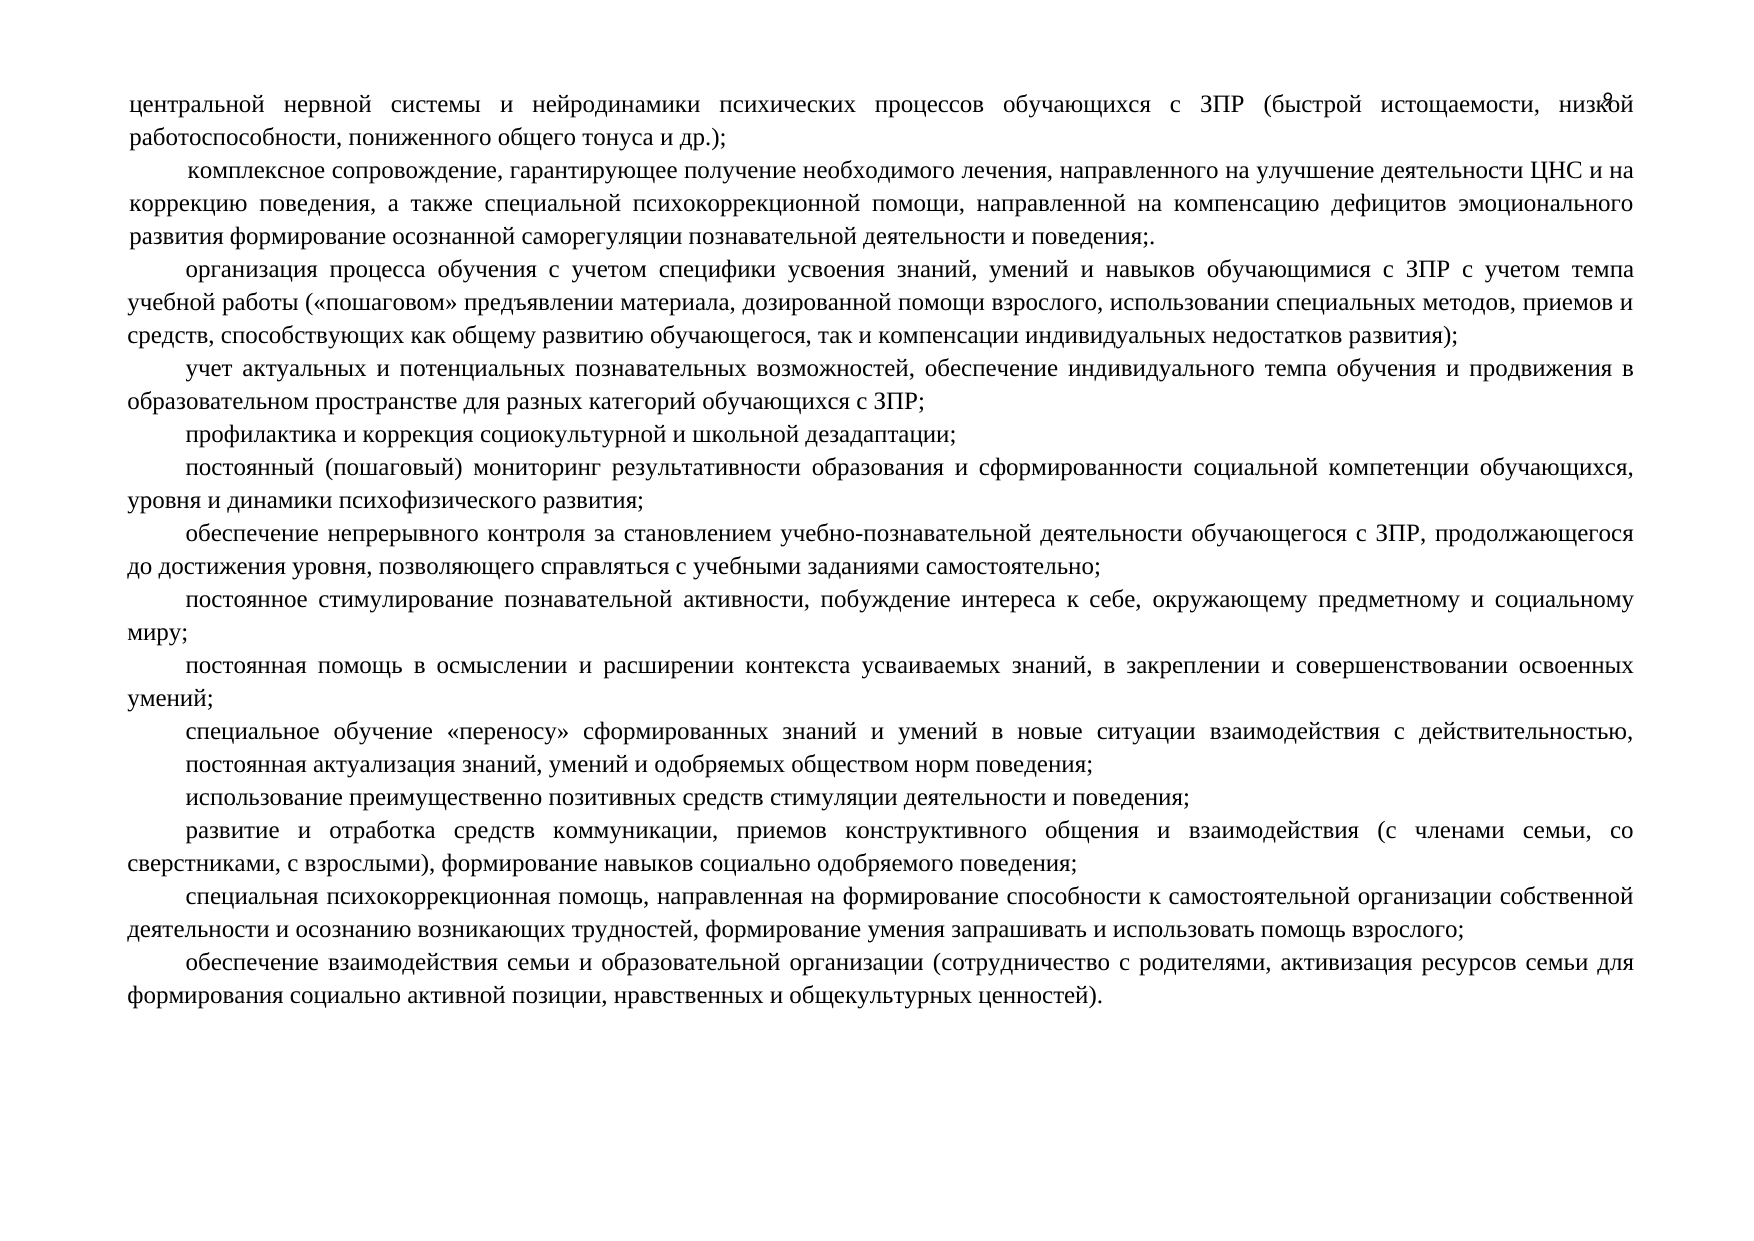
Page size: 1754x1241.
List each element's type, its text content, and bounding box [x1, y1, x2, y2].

text учет актуальных и потенциальных познавательных возможностей, обеспечение индивидуального темпа обучения и продвижения в образовательном пространстве для разных категорий обучающихся с ЗПР; [127, 353, 1635, 414]
text постоянный (пошаговый) мониторинг результативности образования и сформированности социальной компетенции обучающихся, уровня и динамики психофизического развития; [127, 452, 1635, 514]
text специальное обучение «переносу» сформированных знаний и умений в новые ситуации взаимодействия с действительностью, постоянная актуализация знаний, умений и одобряемых обществом норм поведения; [185, 716, 1635, 778]
text постоянное стимулирование познавательной активности, побуждение интереса к себе, окружающему предметному и социальному миру; [127, 584, 1635, 646]
text развитие и отработка средств коммуникации, приемов конструктивного общения и взаимодействия (с членами семьи, со сверстниками, с взрослыми), формирование навыков социально одобряемого поведения; [127, 815, 1635, 877]
text организация процесса обучения с учетом специфики усвоения знаний, умений и навыков обучающимися с ЗПР с учетом темпа учебной работы («пошаговом» предъявлении материала, дозированной помощи взрослого, использовании специальных методов, приемов и средств, способствующих как общему развитию обучающегося, так и компенсации индивидуальных недостатков развития); [127, 254, 1635, 348]
text обеспечение непрерывного контроля за становлением учебно-познавательной деятельности обучающегося с ЗПР, продолжающегося до достижения уровня, позволяющего справляться с учебными заданиями самостоятельно; [127, 518, 1635, 580]
text профилактика и коррекция социокультурной и школьной дезадаптации; [112, 419, 1635, 448]
text специальная психокоррекционная помощь, направленная на формирование способности к самостоятельной организации собственной деятельности и осознанию возникающих трудностей, формирование умения запрашивать и использовать помощь взрослого; [127, 881, 1635, 943]
text постоянная помощь в осмыслении и расширении контекста усваиваемых знаний, в закреплении и совершенствовании освоенных умений; [127, 650, 1635, 712]
text обеспечение взаимодействия семьи и образовательной организации (сотрудничество с родителями, активизация ресурсов семьи для формирования социально активной позиции, нравственных и общекультурных ценностей). [127, 947, 1635, 1009]
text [129, 89, 1635, 150]
text использование преимущественно позитивных средств стимуляции деятельности и поведения; [112, 782, 1635, 811]
text комплексное сопровождение, гарантирующее получение необходимого лечения, направленного на улучшение деятельности ЦНС и на коррекцию поведения, а также специальной психокоррекционной помощи, направленной на компенсацию дефицитов эмоционального развития формирование осознанной саморегуляции познавательной деятельности и поведения;. [129, 155, 1635, 249]
